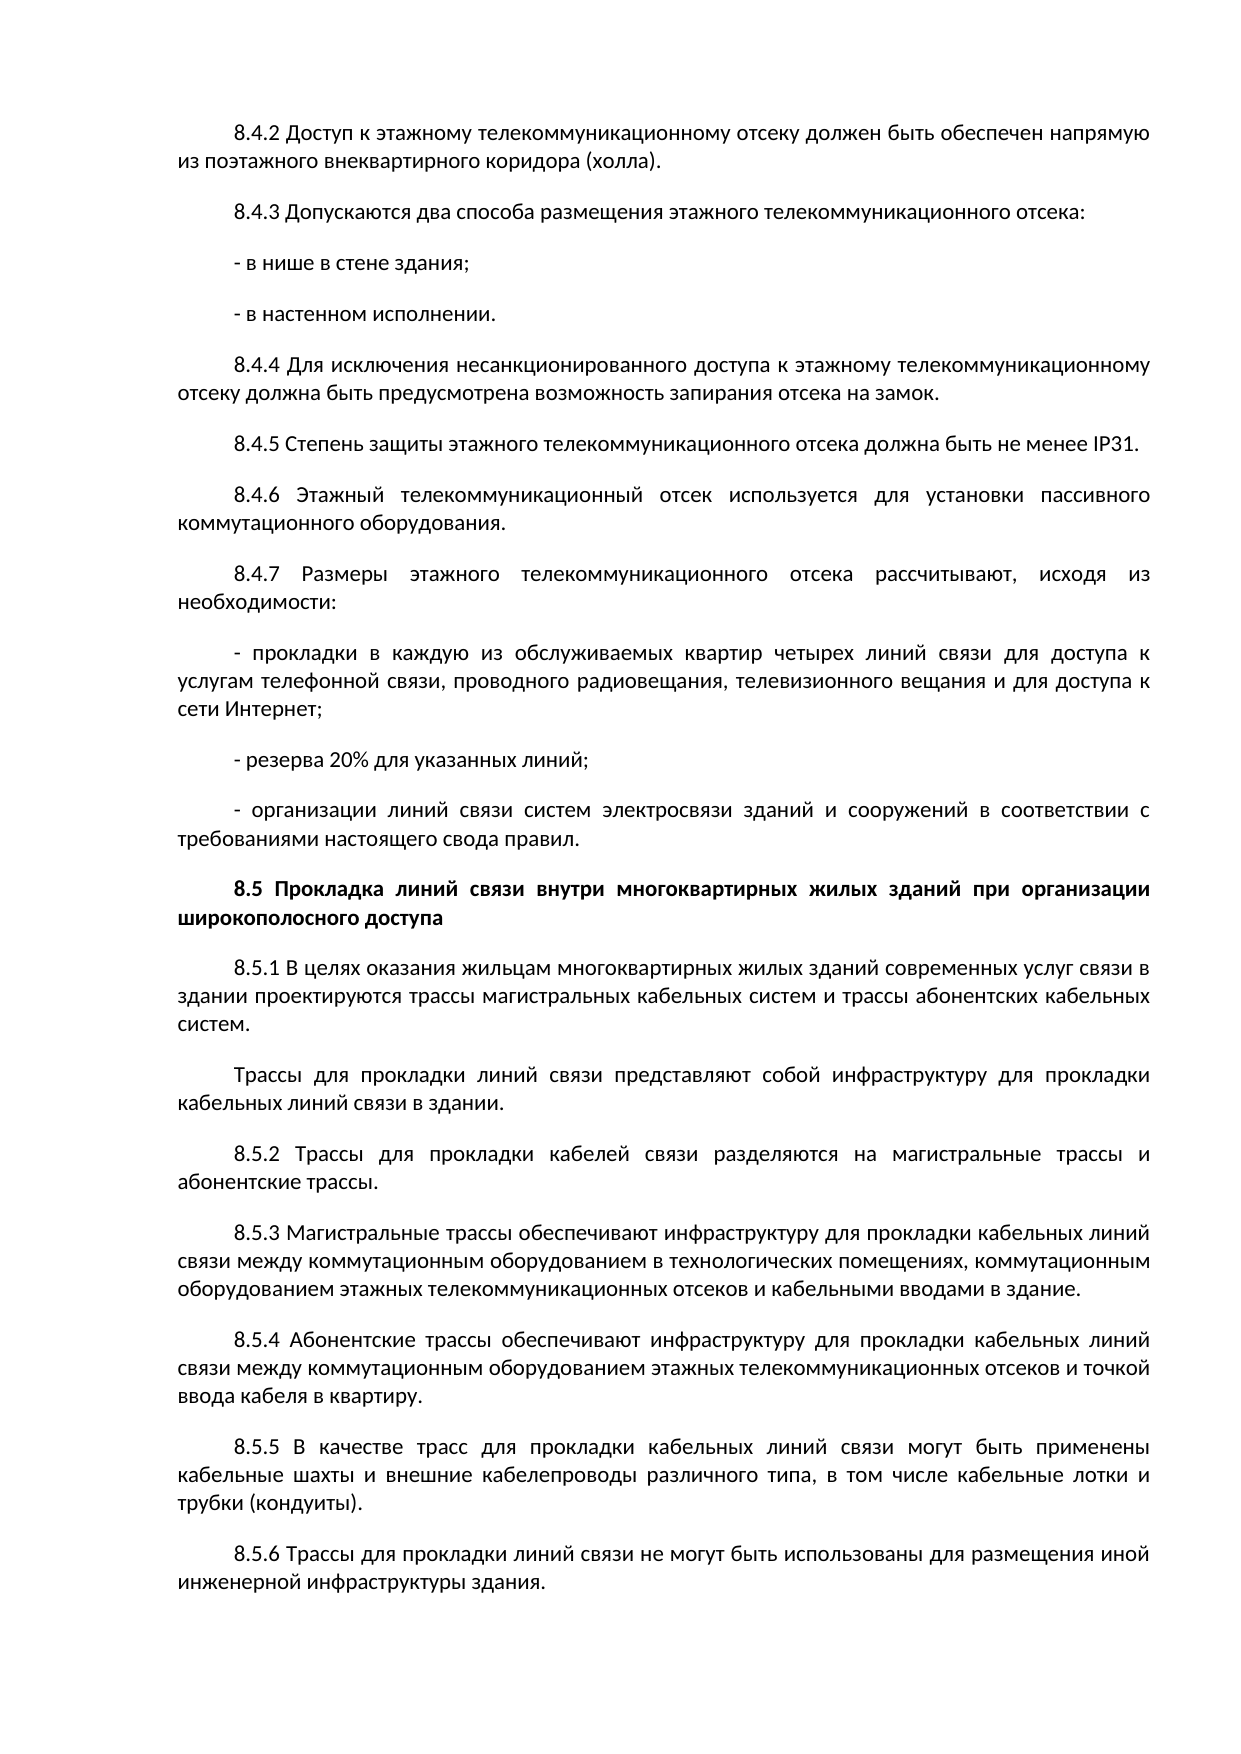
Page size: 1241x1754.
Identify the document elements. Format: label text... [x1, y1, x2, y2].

text - резерва 20% для указанных линий; [177, 745, 1152, 773]
text - в нише в стене здания; [177, 248, 1152, 276]
title 8.5 Прокладка линий связи внутри многоквартирных жилых зданий при организации широкополосного доступа [177, 874, 1152, 931]
text 8.5.1 В целях оказания жильцам многоквартирных жилых зданий современных услуг связи в здании проектируются трассы магистральных кабельных систем и трассы абонентских кабельных систем. [177, 953, 1152, 1038]
text 8.4.3 Допускаются два способа размещения этажного телекоммуникационного отсека: [177, 197, 1152, 225]
text - организации линий связи систем электросвязи зданий и сооружений в соответствии с требованиями настоящего свода правил. [177, 796, 1152, 852]
text 8.5.5 В качестве трасс для прокладки кабельных линий связи могут быть применены кабельные шахты и внешние кабелепроводы различного типа, в том числе кабельные лотки и трубки (кондуиты). [177, 1432, 1152, 1516]
text Трассы для прокладки линий связи представляют собой инфраструктуру для прокладки кабельных линий связи в здании. [177, 1061, 1152, 1117]
text 8.4.2 Доступ к этажному телекоммуникационному отсеку должен быть обеспечен напрямую из поэтажного внеквартирного коридора (холла). [177, 118, 1152, 174]
text - прокладки в каждую из обслуживаемых квартир четырех линий связи для доступа к услугам телефонной связи, проводного радиовещания, телевизионного вещания и для доступа к сети Интернет; [177, 638, 1152, 722]
text 8.4.6 Этажный телекоммуникационный отсек используется для установки пассивного коммутационного оборудования. [177, 480, 1152, 536]
text 8.5.4 Абонентские трассы обеспечивают инфраструктуру для прокладки кабельных линий связи между коммутационным оборудованием этажных телекоммуникационных отсеков и точкой ввода кабеля в квартиру. [177, 1325, 1152, 1409]
text 8.4.7 Размеры этажного телекоммуникационного отсека рассчитывают, исходя из необходимости: [177, 559, 1152, 615]
text 8.5.6 Трассы для прокладки линий связи не могут быть использованы для размещения иной инженерной инфраструктуры здания. [177, 1539, 1152, 1595]
text 8.4.4 Для исключения несанкционированного доступа к этажному телекоммуникационному отсеку должна быть предусмотрена возможность запирания отсека на замок. [177, 350, 1152, 406]
text - в настенном исполнении. [177, 299, 1152, 327]
text 8.5.2 Трассы для прокладки кабелей связи разделяются на магистральные трассы и абонентские трассы. [177, 1139, 1152, 1196]
text 8.5.3 Магистральные трассы обеспечивают инфраструктуру для прокладки кабельных линий связи между коммутационным оборудованием в технологических помещениях, коммутационным оборудованием этажных телекоммуникационных отсеков и кабельными вводами в здание. [177, 1218, 1152, 1302]
text 8.4.5 Степень защиты этажного телекоммуникационного отсека должна быть не менее IP31. [177, 429, 1152, 457]
